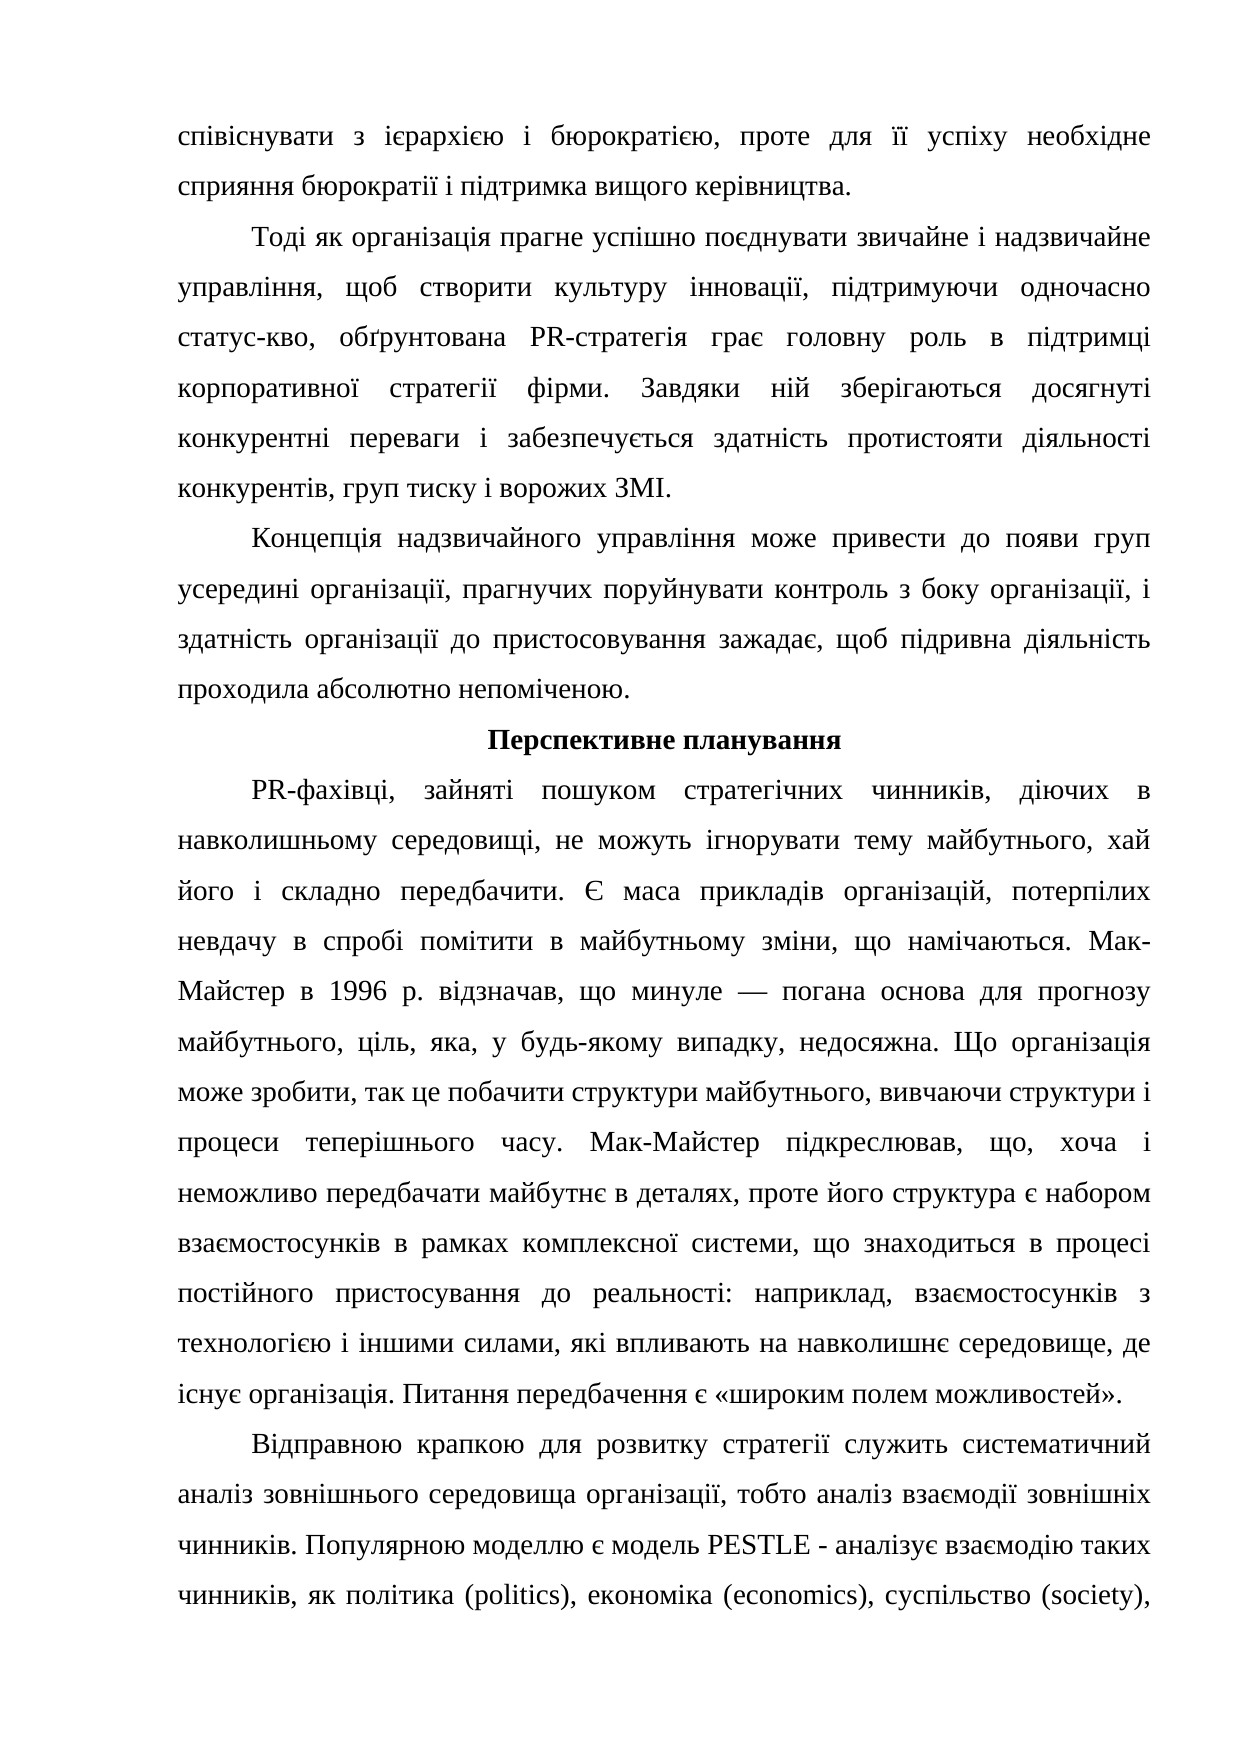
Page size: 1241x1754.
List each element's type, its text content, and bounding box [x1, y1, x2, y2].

text Перспективне планування [177, 722, 1152, 755]
text PR-фахівці, зайняті пошуком стратегічних чинників, діючих в навколишньому середовищі, не можуть ігнорувати тему майбутнього, хай його і складно передбачити. Є маса прикладів організацій, потерпілих невдачу в спробі помітити в майбутньому зміни, що намічаються. Мак-Майстер в 1996 р. відзначав, що минуле — погана основа для прогнозу майбутнього, ціль, яка, у будь-якому випадку, недосяжна. Що організація може зробити, так це побачити структури майбутнього, вивчаючи структури і процеси теперішнього часу. Мак-Майстер підкреслював, що, хоча і неможливо передбачати майбутнє в деталях, проте його структура є набором взаємостосунків в рамках комплексної системи, що знаходиться в процесі постійного пристосування до реальності: наприклад, взаємостосунків з технологією і іншими силами, які впливають на навколишнє середовище, де існує організація. Питання передбачення є «широким полем можливостей». [177, 772, 1152, 1409]
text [177, 1426, 1152, 1611]
text Концепція надзвичайного управління може привести до появи груп усередині організації, прагнучих поруйнувати контроль з боку організації, і здатність організації до пристосовування зажадає, щоб підривна діяльність проходила абсолютно непоміченою. [177, 521, 1152, 705]
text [177, 118, 1152, 202]
text Тоді як організація прагне успішно поєднувати звичайне і надзвичайне управління, щоб створити культуру інновації, підтримуючи одночасно статус-кво, обґрунтована PR-стратегія грає головну роль в підтримці корпоративної стратегії фірми. Завдяки ній зберігаються досягнуті конкурентні переваги і забезпечується здатність протистояти діяльності конкурентів, груп тиску і ворожих ЗМІ. [177, 219, 1152, 504]
